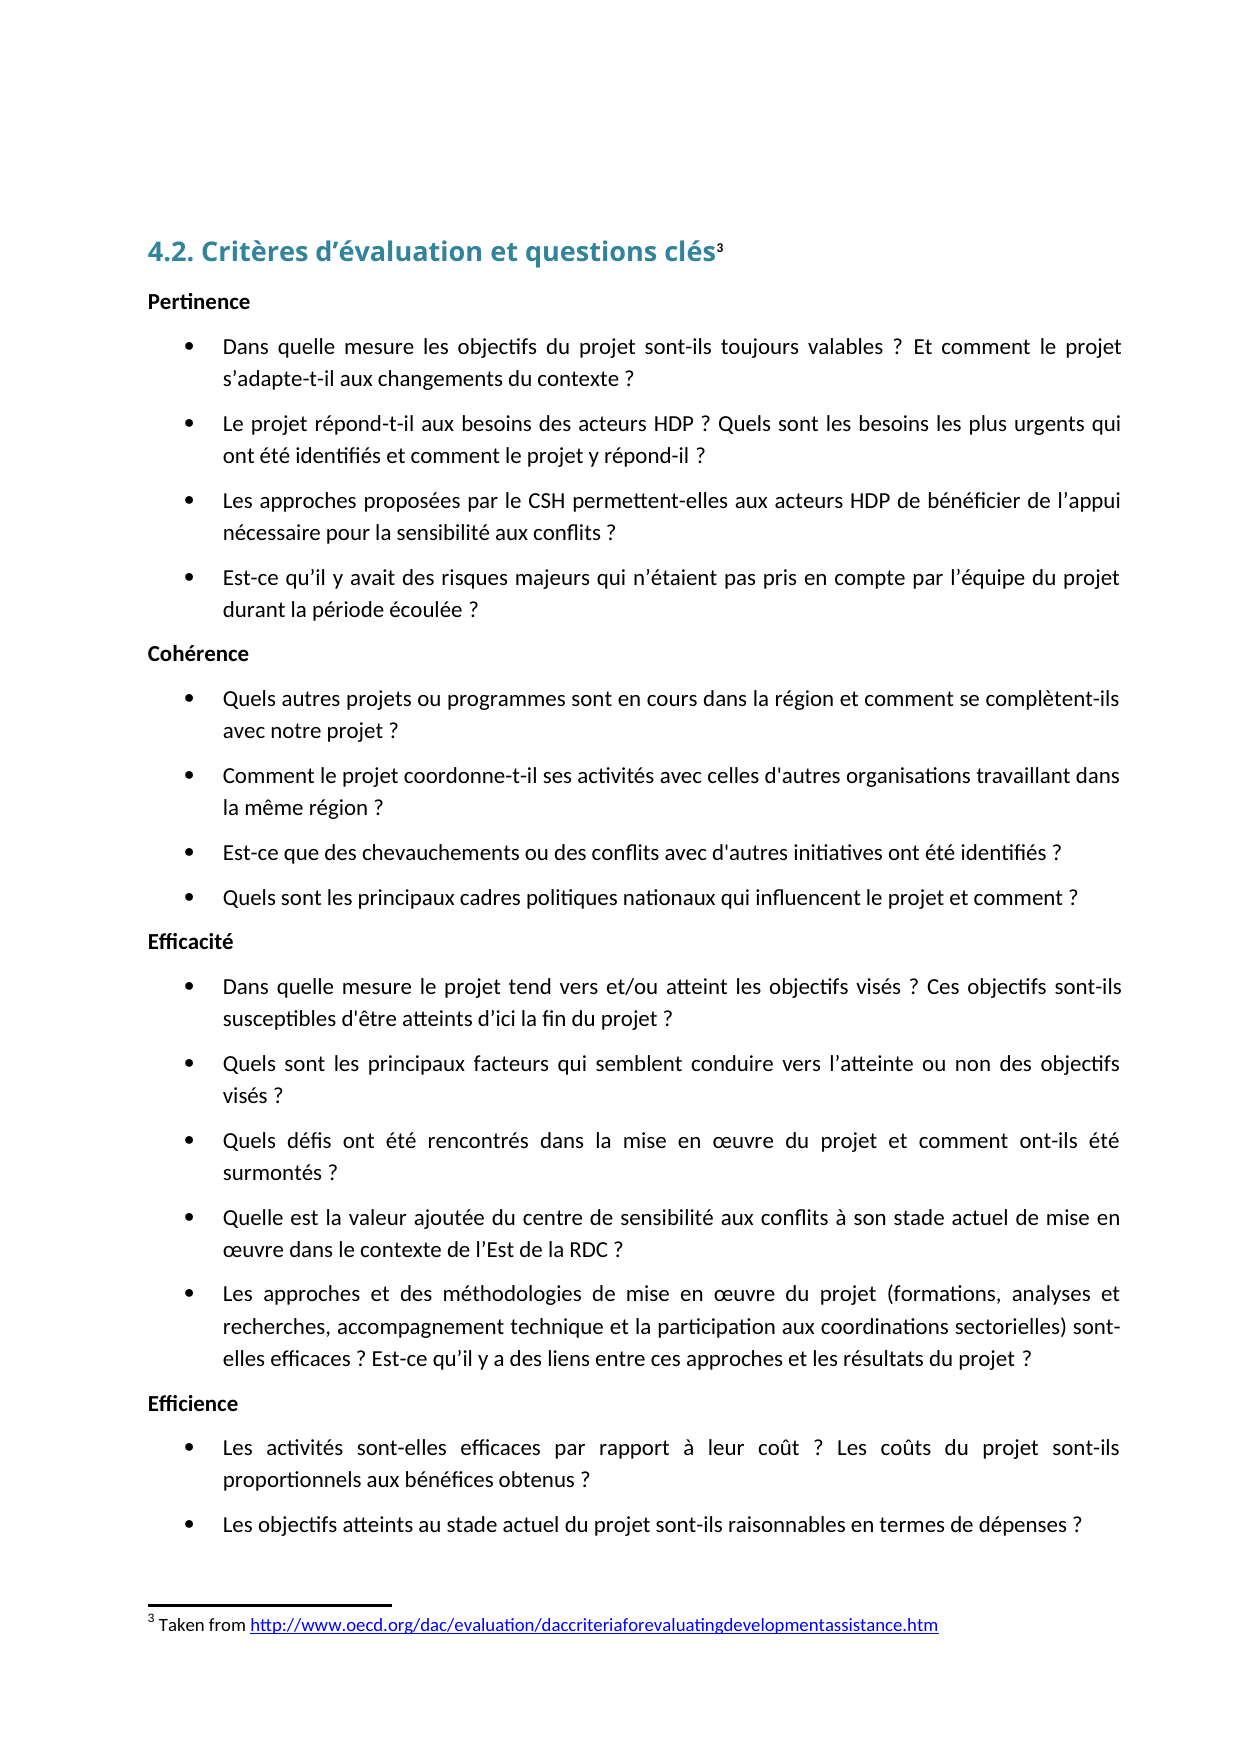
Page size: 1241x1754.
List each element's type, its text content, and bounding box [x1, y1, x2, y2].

list Est-ce qu’il y avait des risques majeurs qui n’étaient pas pris en compte par l’équipe du projet durant la période écoulée ? [185, 563, 1122, 623]
list Dans quelle mesure les objectifs du projet sont-ils toujours valables ? Et comment le projet s’adapte-t-il aux changements du contexte ? [185, 332, 1122, 392]
list Quels sont les principaux cadres politiques nationaux qui influencent le projet et comment ? [185, 883, 1122, 911]
list Est-ce que des chevauchements ou des conflits avec d'autres initiatives ont été identifiés ? [185, 838, 1122, 866]
text Efficience [148, 1389, 1122, 1417]
text 4.2. Critères d’évaluation et questions clés [148, 232, 1122, 269]
list Les approches et des méthodologies de mise en œuvre du projet (formations, analyses et recherches, accompagnement technique et la participation aux coordinations sectorielles) sont-elles efficaces ? Est-ce qu’il y a des liens entre ces approches et les résultats du projet ? [185, 1279, 1122, 1372]
list Quels défis ont été rencontrés dans la mise en œuvre du projet et comment ont-ils été surmontés ? [185, 1126, 1122, 1186]
list Comment le projet coordonne-t-il ses activités avec celles d'autres organisations travaillant dans la même région ? [185, 761, 1122, 821]
list Quelle est la valeur ajoutée du centre de sensibilité aux conflits à son stade actuel de mise en œuvre dans le contexte de l’Est de la RDC ? [185, 1203, 1122, 1263]
list Quels autres projets ou programmes sont en cours dans la région et comment se complètent-ils avec notre projet ? [185, 684, 1122, 744]
list Les activités sont-elles efficaces par rapport à leur coût ? Les coûts du projet sont-ils proportionnels aux bénéfices obtenus ? [185, 1433, 1122, 1493]
list Dans quelle mesure le projet tend vers et/ou atteint les objectifs visés ? Ces objectifs sont-ils susceptibles d'être atteints d’ici la fin du projet ? [185, 972, 1122, 1032]
list Les approches proposées par le CSH permettent-elles aux acteurs HDP de bénéficier de l’appui nécessaire pour la sensibilité aux conflits ? [185, 486, 1122, 546]
list Les objectifs atteints au stade actuel du projet sont-ils raisonnables en termes de dépenses ? [185, 1510, 1122, 1538]
text Cohérence [148, 639, 1122, 668]
text Efficacité [148, 927, 1122, 955]
list Quels sont les principaux facteurs qui semblent conduire vers l’atteinte ou non des objectifs visés ? [185, 1049, 1122, 1109]
text Pertinence [148, 287, 1122, 315]
list Le projet répond-t-il aux besoins des acteurs HDP ? Quels sont les besoins les plus urgents qui ont été identifiés et comment le projet y répond-il ? [185, 409, 1122, 469]
